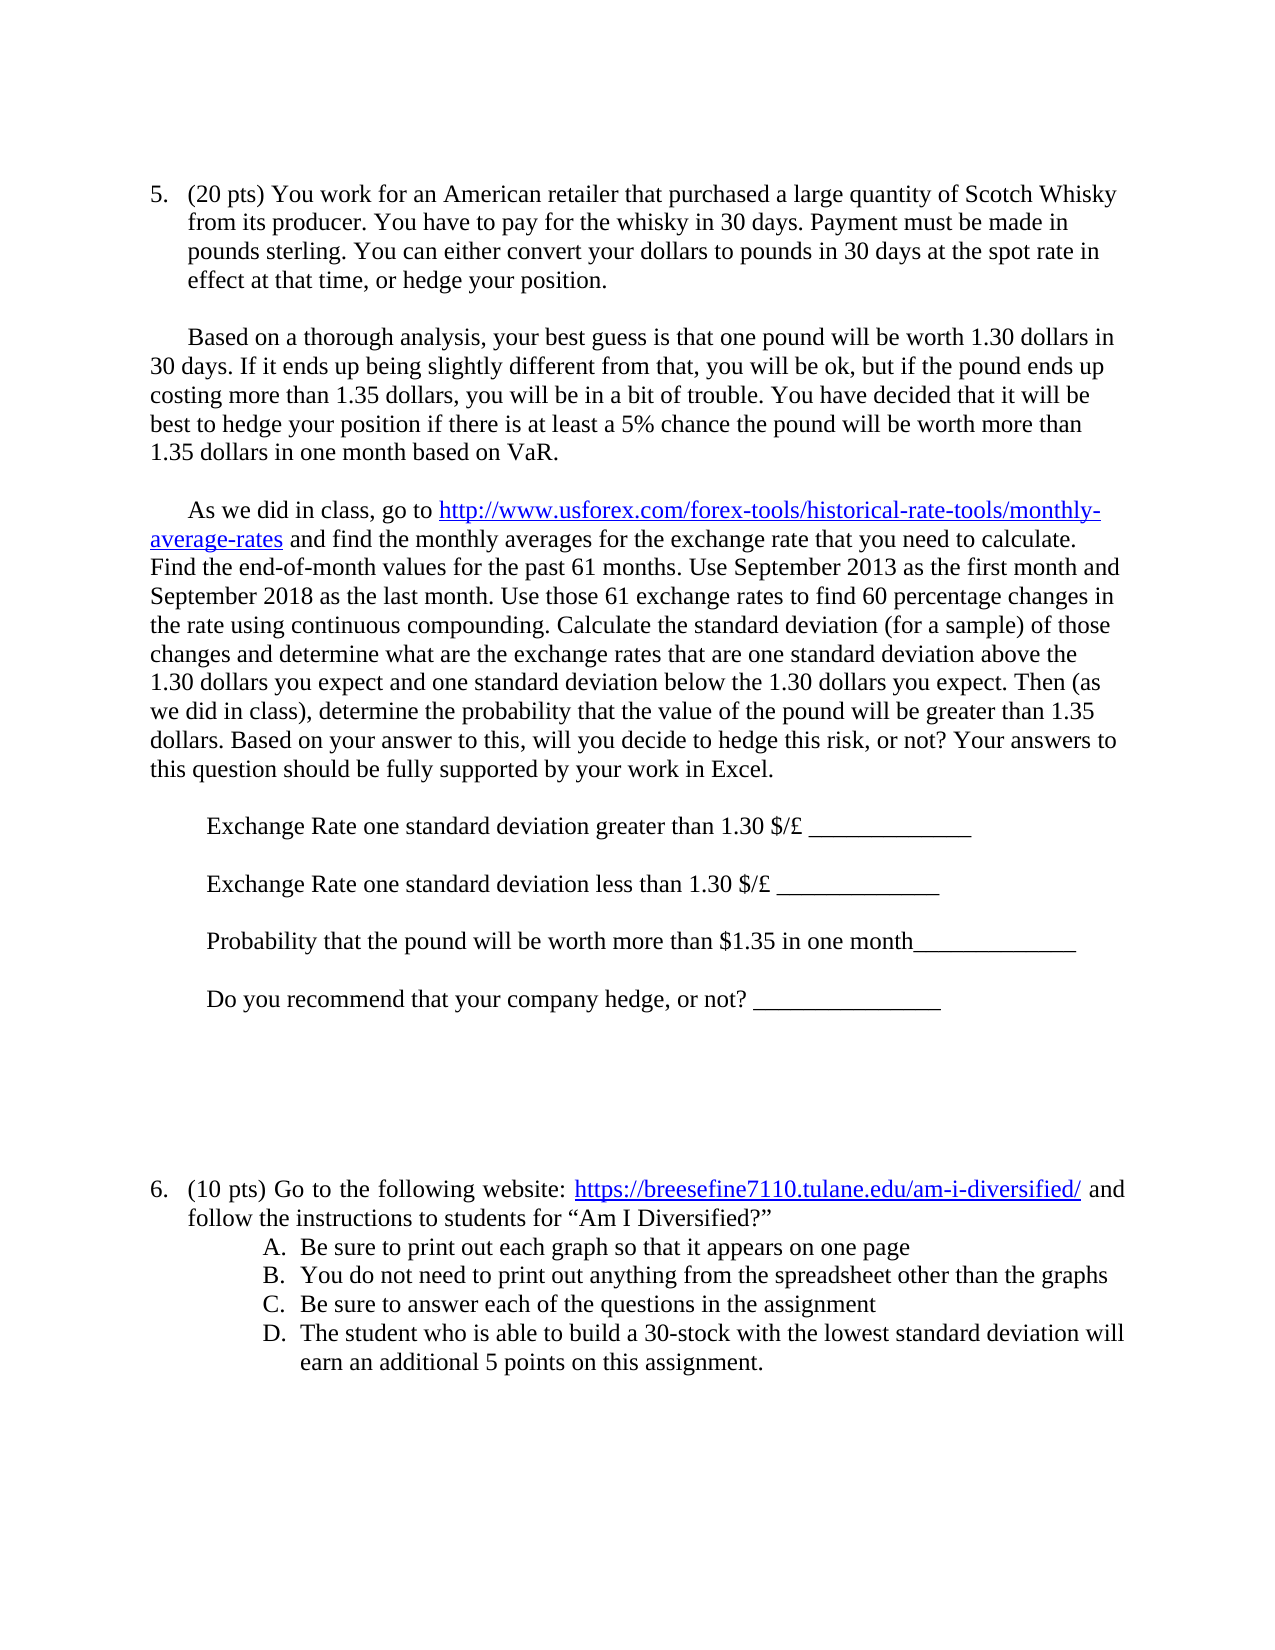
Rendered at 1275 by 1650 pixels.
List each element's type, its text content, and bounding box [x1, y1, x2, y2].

list (10 pts) Go to the following website: https://breesefine7110.tulane.edu/am-i-diversified/ and follow the instructions to students for “Am I Diversified?” [150, 1174, 1125, 1232]
list You do not need to print out anything from the spreadsheet other than the graphs [262, 1260, 1125, 1289]
text Do you recommend that your company hedge, or not? _______________ [206, 984, 1125, 1012]
text Exchange Rate one standard deviation greater than 1.30 $/£ _____________ [206, 811, 1125, 840]
list The student who is able to build a 30-stock with the lowest standard deviation will earn an additional 5 points on this assignment. [262, 1318, 1125, 1375]
list (20 pts) You work for an American retailer that purchased a large quantity of Scotch Whisky from its producer. You have to pay for the whisky in 30 days. Payment must be made in pounds sterling. You can either convert your dollars to pounds in 30 days at the spot rate in effect at that time, or hedge your position. [150, 179, 1125, 294]
list Be sure to print out each graph so that it appears on one page [262, 1232, 1125, 1260]
text As we did in class, go to http://www.usforex.com/forex-tools/historical-rate-tools/monthly-average-rates and find the monthly averages for the exchange rate that you need to calculate. Find the end-of-month values for the past 61 months. Use September 2013 as the first month and September 2018 as the last month. Use those 61 exchange rates to find 60 percentage changes in the rate using continuous compounding. Calculate the standard deviation (for a sample) of those changes and determine what are the exchange rates that are one standard deviation above the 1.30 dollars you expect and one standard deviation below the 1.30 dollars you expect. Then (as we did in class), determine the probability that the value of the pound will be greater than 1.35 dollars. Based on your answer to this, will you decide to hedge this risk, or not? Your answers to this question should be fully supported by your work in Excel. [150, 495, 1125, 782]
text Exchange Rate one standard deviation less than 1.30 $/£ _____________ [206, 869, 1125, 897]
text Probability that the pound will be worth more than $1.35 in one month_____________ [206, 926, 1125, 955]
text Based on a thorough analysis, your best guess is that one pound will be worth 1.30 dollars in 30 days. If it ends up being slightly different from that, you will be ok, but if the pound ends up costing more than 1.35 dollars, you will be in a bit of trouble. You have decided that it will be best to hedge your position if there is at least a 5% chance the pound will be worth more than 1.35 dollars in one month based on VaR. [150, 322, 1125, 466]
list Be sure to answer each of the questions in the assignment [262, 1289, 1125, 1318]
